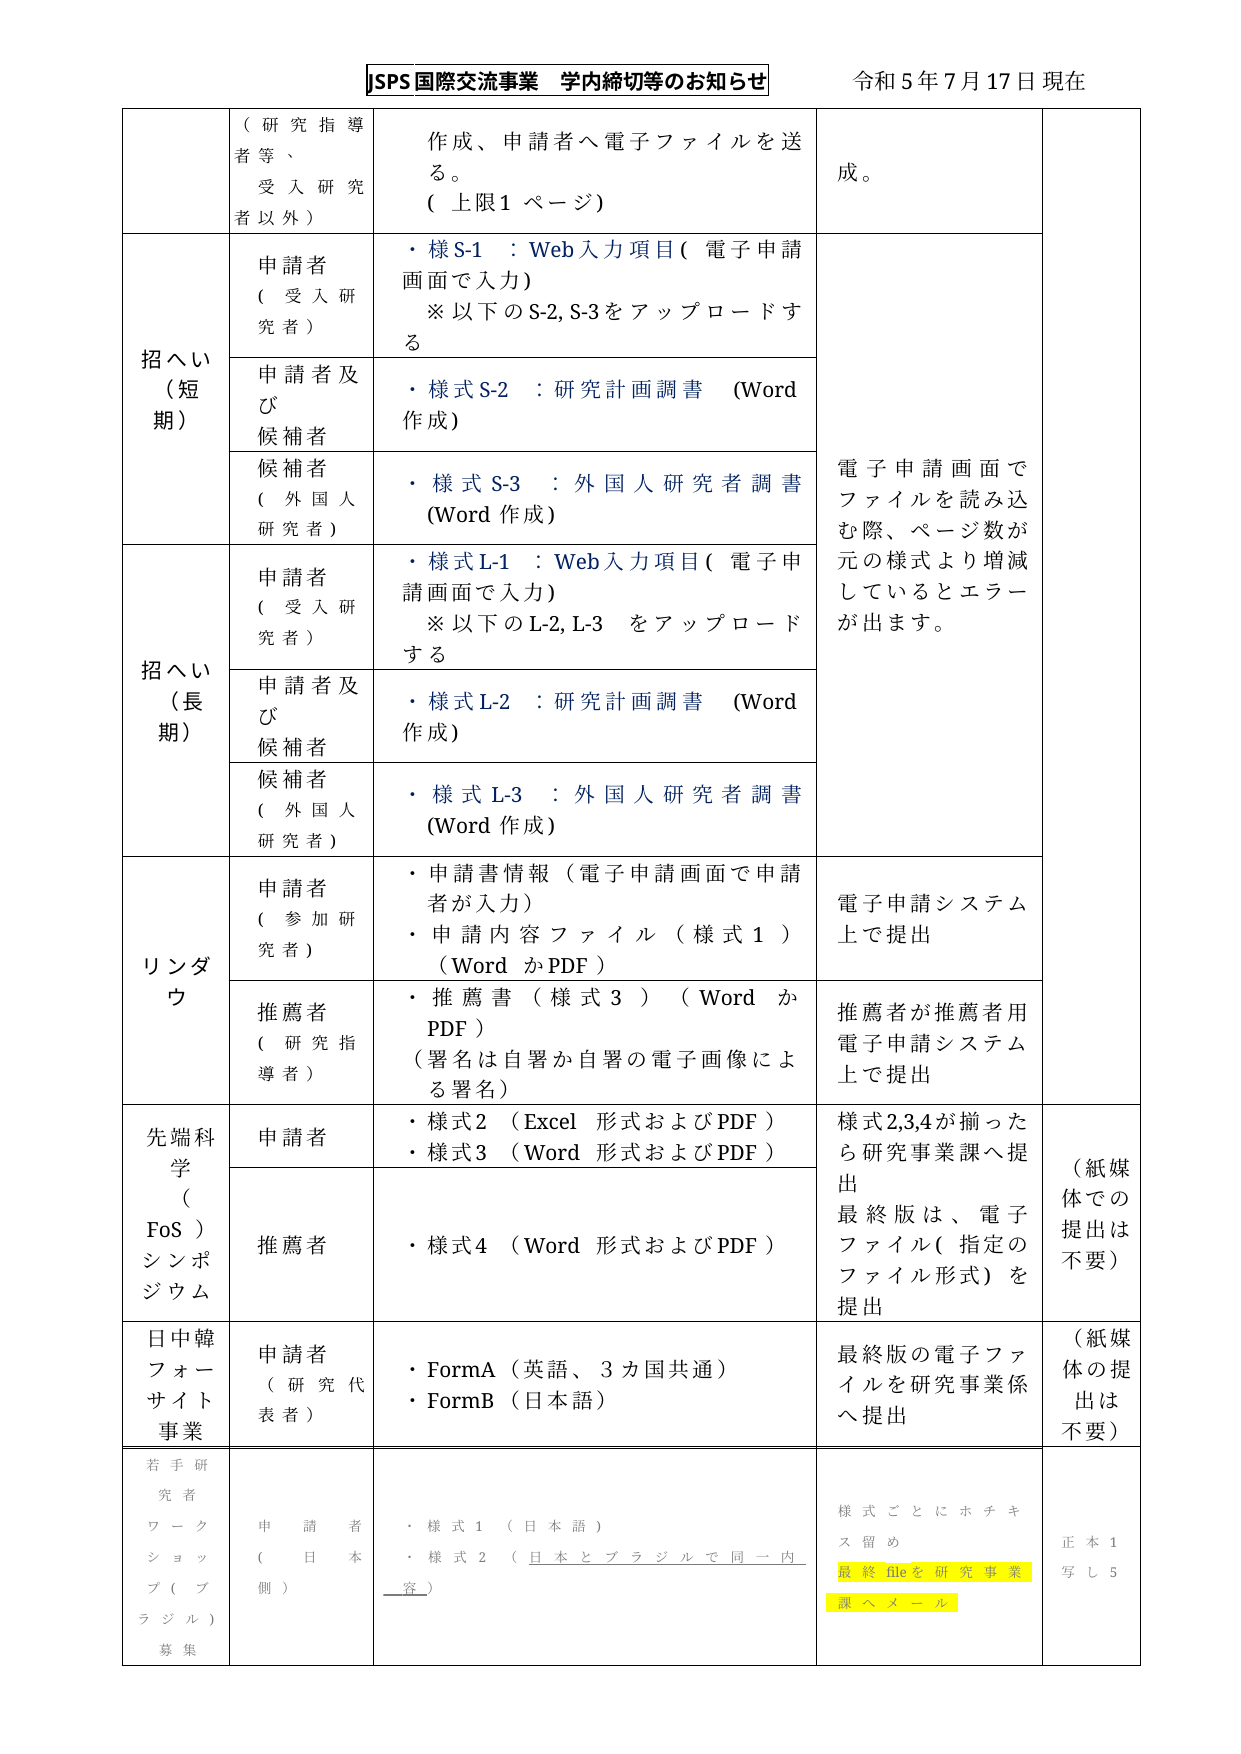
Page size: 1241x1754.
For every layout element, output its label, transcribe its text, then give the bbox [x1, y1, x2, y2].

table_cell リンダウ [123, 857, 229, 1104]
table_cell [230, 109, 373, 233]
table_cell 日中韓フォーサイト事業 [123, 1322, 229, 1446]
table_cell ・様式1（日本語) ・様式2（日本とブラジルで同一内容） [374, 1449, 816, 1664]
table_cell 様式ごとにホチキス留め 最終fileを研究事業課へメール [817, 1449, 1042, 1664]
table_cell ・FormA（英語、３カ国共通） ・FormB（日本語） [374, 1322, 816, 1446]
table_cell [817, 234, 1042, 856]
table_cell 申請者及び 候補者 [230, 670, 373, 762]
table_cell 申請者(日本側） [230, 1449, 373, 1664]
table_cell ・様式2（Excel形式およびPDF） ・様式3（Word形式およびPDF） [374, 1105, 816, 1167]
table_cell 申請者 (受入研究者） [230, 234, 373, 357]
table_cell ・様式L-2：研究計画調書 (Word作成) [374, 670, 816, 762]
table_cell ・様式L-3：外国人研究者調書 (Word作成) [374, 763, 816, 856]
table_cell 候補者 (外国人研究者) [230, 452, 373, 544]
table_cell （紙媒体の提出は 不要） [1043, 1322, 1140, 1446]
table_cell 申請者及び 候補者 [230, 358, 373, 451]
table_cell A4サイズで作成。 [817, 109, 1042, 233]
table_cell 推薦者 (研究指導者） [230, 981, 373, 1104]
table_cell 正本1 写し5 [1043, 1447, 1140, 1664]
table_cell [374, 109, 816, 233]
table_cell 先端科学（FoS） シンポジウム [123, 1105, 229, 1321]
table_cell 若手研究者 ワークショップ(ブラジル)募集 [123, 1449, 229, 1664]
table_cell 推薦者が推薦者用電子申請システム上で提出 [817, 981, 1042, 1104]
table_cell 電子申請システム上で提出 [817, 857, 1042, 980]
table_cell 最終版の電子ファイルを研究事業係へ提出 [817, 1322, 1042, 1446]
table_cell 申請者 [230, 1105, 373, 1167]
table_cell ・様式S-3：外国人研究者調書 (Word作成) [374, 452, 816, 544]
table_cell ・様式4 （Word形式およびPDF） [374, 1168, 816, 1321]
table_cell ・申請書情報（電子申請画面で申請者が入力） ・申請内容ファイル（様式1）（WordかPDF） [374, 857, 816, 980]
table_cell 申請者 (受入研究者） [230, 545, 373, 668]
table_cell 申請者 （研究代表者） [230, 1322, 373, 1446]
table_cell ・推薦書（様式3）（WordかPDF） （署名は自署か自署の電子画像による署名） [374, 981, 816, 1104]
table_cell 候補者 (外国人研究者) [230, 763, 373, 856]
table_cell （紙媒体での提出は不要） [1043, 1105, 1140, 1321]
table_cell ・様式S-2：研究計画調書 (Word作成) [374, 358, 816, 451]
table_cell ・様S-1：Web入力項目(電子申請画面で入力) ※以下のS-2, S-3をアップロードする [374, 234, 816, 357]
table_cell 招へい （長期） [123, 545, 229, 856]
table_cell 申請者 (参加研究者) [230, 857, 373, 980]
table_cell 招へい （短期） [123, 234, 229, 544]
table_cell 様式2,3,4が揃ったら研究事業課へ提出 最終版は、電子ファイル(指定のファイル形式)を提出 [817, 1105, 1042, 1321]
table_cell ・様式L-1：Web入力項目(電子申請画面で入力) ※以下のL-2, L-3をアップロードする [374, 545, 816, 668]
table_cell 推薦者 [230, 1168, 373, 1321]
